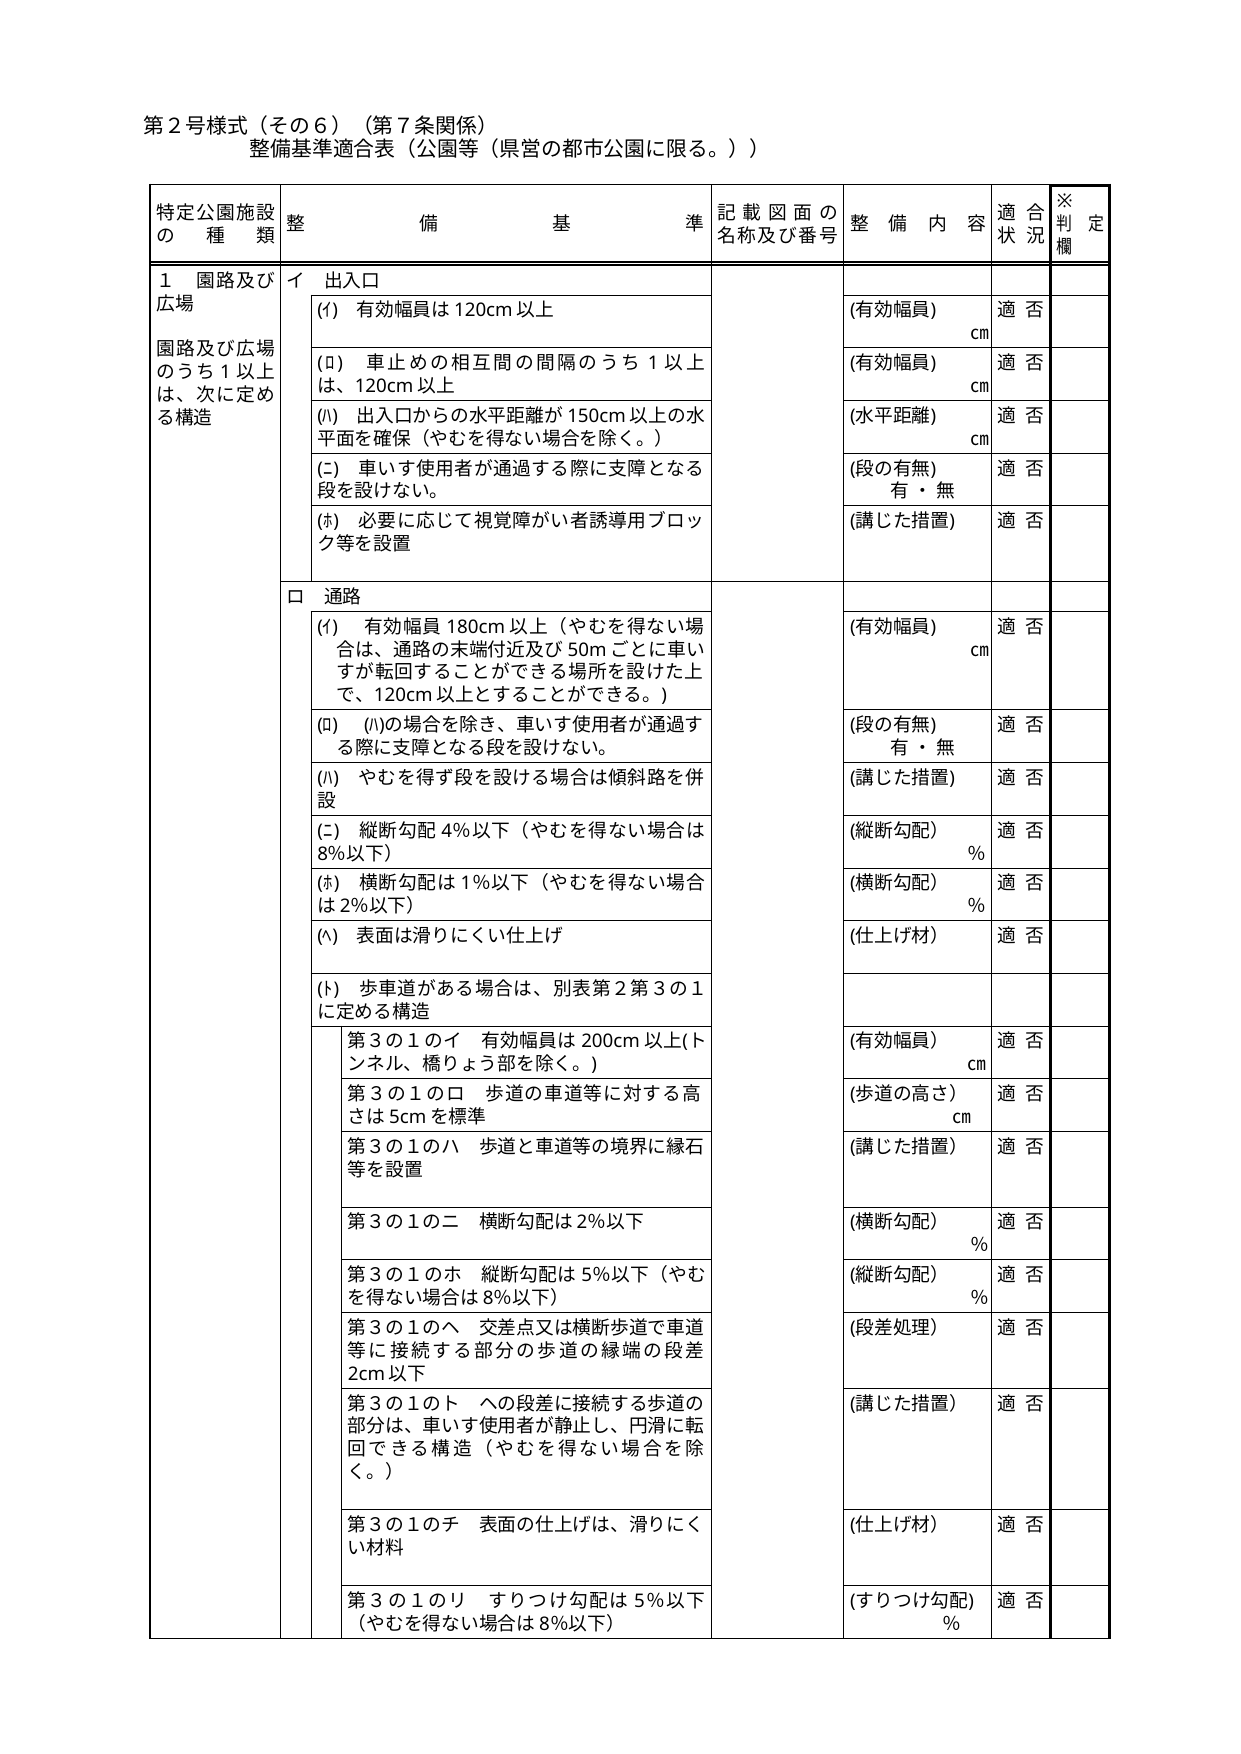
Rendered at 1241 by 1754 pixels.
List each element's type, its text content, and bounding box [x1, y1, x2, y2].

table_cell 適否 [992, 612, 1049, 709]
table_cell (講じた措置) [844, 763, 991, 815]
table_cell (ﾎ) 横断勾配は1％以下（やむを得ない場合は2％以下） [312, 869, 711, 920]
table_cell [1052, 869, 1108, 920]
table_cell 適否 [992, 401, 1049, 453]
table_cell (有効幅員) ㎝ [844, 296, 991, 347]
table_cell [1052, 763, 1108, 815]
table_cell [1052, 612, 1108, 709]
table_cell (縦断勾配） ％ [844, 816, 991, 867]
table_cell (ﾊ)の場合を除き、車いす使用者が通過する際に支障となる段を設けない。 [312, 710, 711, 762]
table_cell [1052, 401, 1108, 453]
table_cell 第３の１のリ すりつけ勾配は5％以下（やむを得ない場合は8％以下） [342, 1586, 711, 1637]
table_cell [1052, 1510, 1108, 1585]
table_cell 適否 [992, 869, 1049, 920]
table_cell 適否 [992, 921, 1049, 973]
table_header ※ 判定欄 [1052, 187, 1108, 261]
table_cell (ﾄ) 歩車道がある場合は、別表第２第３の１に定める構造 [312, 974, 711, 1026]
table_cell [281, 295, 311, 581]
table_cell 適否 [992, 710, 1049, 762]
table_cell 適否 [992, 348, 1049, 400]
text 整備基準適合表（公園等（県営の都市公園に限る。）） [143, 138, 1097, 161]
table_cell [1052, 816, 1108, 867]
table_cell (横断勾配） ％ [844, 1208, 991, 1259]
table_header 整備内容 [844, 185, 991, 261]
table_cell [1052, 348, 1108, 400]
table_cell [1052, 1208, 1108, 1259]
table_cell 適否 [992, 1132, 1049, 1207]
table_cell (ﾍ) 表面は滑りにくい仕上げ [312, 921, 711, 973]
table_cell 第３の１のト ヘの段差に接続する歩道の部分は、車いす使用者が静止し、円滑に転回できる構造（やむを得ない場合を除く。） [342, 1389, 711, 1509]
table_cell [1052, 1313, 1108, 1388]
table_cell [844, 974, 991, 1026]
table_cell 第３の１のチ 表面の仕上げは、滑りにくい材料 [342, 1510, 711, 1585]
table_cell 第３の１のホ 縦断勾配は5％以下（やむを得ない場合は8％以下） [342, 1260, 711, 1312]
table_cell [712, 266, 843, 581]
table_cell イ 出入口 [281, 266, 711, 294]
table_cell [1052, 1586, 1108, 1637]
table_cell (段の有無) 有 ・ 無 [844, 710, 991, 762]
table_cell [1052, 1389, 1108, 1509]
table_cell 適否 [992, 1586, 1049, 1637]
table_cell [1052, 454, 1108, 505]
table_cell (有効幅員） ㎝ [844, 1027, 991, 1078]
table_cell (ﾆ) 車いす使用者が通過する際に支障となる段を設けない。 [312, 454, 711, 505]
table_cell ロ 通路 [281, 582, 711, 611]
table_cell (ｲ) 有効幅員は120cm以上 [312, 296, 711, 347]
table_cell (ﾎ) 必要に応じて視覚障がい者誘導用ブロック等を設置 [312, 506, 711, 581]
table_cell [1052, 1260, 1108, 1312]
table_cell (段差処理） [844, 1313, 991, 1388]
text 第２号様式（その６）（第７条関係） [143, 115, 1097, 138]
table_cell (ﾆ) 縦断勾配4％以下（やむを得ない場合は8％以下） [312, 816, 711, 867]
table_cell (縦断勾配） ％ [844, 1260, 991, 1312]
table_cell 適否 [992, 816, 1049, 867]
table_cell [1052, 710, 1108, 762]
table_cell [1052, 296, 1108, 347]
table_header 記載図面の 名称及び番号 [712, 185, 843, 261]
table_cell [1052, 266, 1108, 294]
table_cell 適否 [992, 1079, 1049, 1131]
table_cell 適否 [992, 1027, 1049, 1078]
table_cell (水平距離) ㎝ [844, 401, 991, 453]
table_cell [1052, 1027, 1108, 1078]
table_cell (講じた措置） [844, 1389, 991, 1509]
table_cell (歩道の高さ） ㎝ [844, 1079, 991, 1131]
table_cell (仕上げ材） [844, 921, 991, 973]
table_cell [844, 582, 991, 611]
table_cell 有効幅員180cm以上（やむを得ない場合は、通路の末端付近及び50mごとに車いすが転回することができる場所を設けた上で、120cm以上とすることができる。) [312, 612, 711, 709]
table_cell 第３の１のニ 横断勾配は2％以下 [342, 1208, 711, 1259]
table_cell [1052, 1079, 1108, 1131]
table_cell 第３の１のロ 歩道の車道等に対する高さは5cmを標準 [342, 1079, 711, 1131]
table_cell [844, 266, 991, 294]
table_cell 適否 [992, 1260, 1049, 1312]
table_cell [992, 582, 1049, 611]
table_cell (有効幅員) ㎝ [844, 348, 991, 400]
table_cell 適否 [992, 506, 1049, 581]
table_cell (すりつけ勾配) ％ [844, 1586, 991, 1637]
table_cell 適否 [992, 454, 1049, 505]
table_cell 第３の１のイ 有効幅員は200cm以上(トンネル、橋りょう部を除く。) [342, 1027, 711, 1078]
table_cell (段の有無) 有 ・ 無 [844, 454, 991, 505]
table_cell [1052, 921, 1108, 973]
table_cell [1052, 582, 1108, 611]
table_cell (ﾊ) 出入口からの水平距離が150cm以上の水平面を確保（やむを得ない場合を除く。） [312, 401, 711, 453]
table_cell (仕上げ材） [844, 1510, 991, 1585]
table_cell (ﾛ) 車止めの相互間の間隔のうち1以上は、120cm以上 [312, 348, 711, 400]
table_cell 適否 [992, 1313, 1049, 1388]
table_cell 第３の１のヘ 交差点又は横断歩道で車道等に接続する部分の歩道の縁端の段差2cm以下 [342, 1313, 711, 1388]
table_cell [1052, 506, 1108, 581]
table_cell [1052, 974, 1108, 1026]
table_cell (横断勾配） ％ [844, 869, 991, 920]
table_header 適合状況 [992, 185, 1049, 261]
table_cell (有効幅員) ㎝ [844, 612, 991, 709]
table_cell (講じた措置) [844, 506, 991, 581]
table_cell [281, 611, 311, 1637]
table_cell (ﾊ) やむを得ず段を設ける場合は傾斜路を併設 [312, 763, 711, 815]
table_cell 第３の１ [312, 1027, 341, 1637]
table_cell [992, 266, 1049, 294]
table_cell 適否 [992, 1208, 1049, 1259]
table_cell 適否 [992, 296, 1049, 347]
table_cell 適否 [992, 1510, 1049, 1585]
table_header 特定公園施設 の種類 [151, 185, 280, 261]
table_cell (講じた措置） [844, 1132, 991, 1207]
table_cell 第３の１のハ 歩道と車道等の境界に縁石等を設置 [342, 1132, 711, 1207]
table_cell １ 園路及び広場 園路及び広場のうち1以上は、次に定める構造 [151, 266, 280, 1637]
table_cell [712, 582, 843, 1637]
table_cell [1052, 1132, 1108, 1207]
table_cell 適否 [992, 1389, 1049, 1509]
table_header 整 備 基 準 [281, 185, 711, 261]
table_cell 適否 [992, 763, 1049, 815]
table_cell [992, 974, 1049, 1026]
